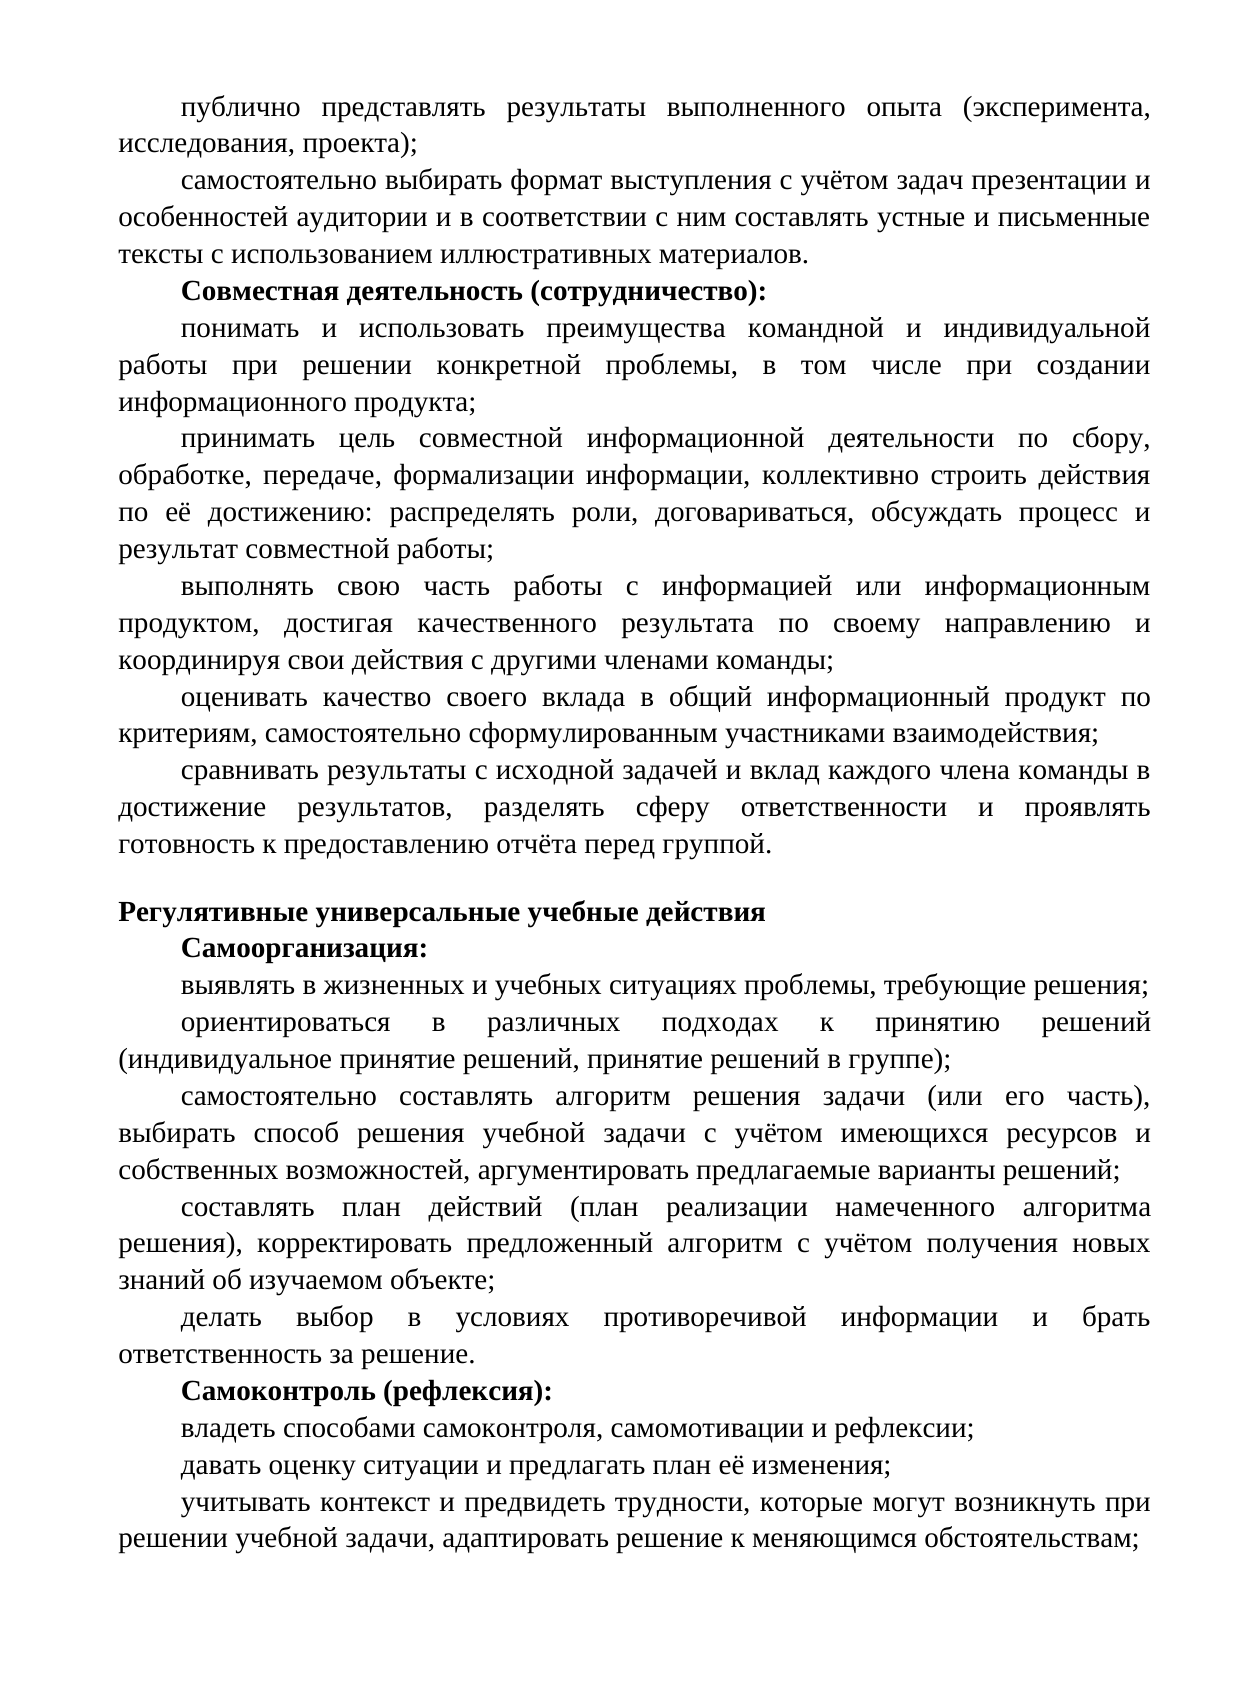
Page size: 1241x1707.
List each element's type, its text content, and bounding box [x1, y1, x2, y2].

text ориентироваться в различных подходах к принятию решений (индивидуальное принятие решений, принятие решений в группе); [118, 1004, 1152, 1075]
text владеть способами самоконтроля, самомотивации и рефлексии; [118, 1410, 1152, 1443]
text Регулятивные универсальные учебные действия [118, 894, 1152, 927]
text самостоятельно составлять алгоритм решения задачи (или его часть), выбирать способ решения учебной задачи с учётом имеющихся ресурсов и собственных возможностей, аргументировать предлагаемые варианты решений; [118, 1078, 1152, 1185]
text выполнять свою часть работы с информацией или информационным продуктом, достигая качественного результата по своему направлению и координируя свои действия с другими членами команды; [118, 568, 1152, 675]
text принимать цель совместной информационной деятельности по сбору, обработке, передаче, формализации информации, коллективно строить действия по её достижению: распределять роли, договариваться, обсуждать процесс и результат совместной работы; [118, 421, 1152, 565]
text Самоконтроль (рефлексия): [118, 1373, 1152, 1407]
text составлять план действий (план реализации намеченного алгоритма решения), корректировать предложенный алгоритм с учётом получения новых знаний об изучаемом объекте; [118, 1189, 1152, 1296]
text давать оценку ситуации и предлагать план её изменения; [118, 1447, 1152, 1480]
text самостоятельно выбирать формат выступления с учётом задач презентации и особенностей аудитории и в соответствии с ним составлять устные и письменные тексты с использованием иллюстративных материалов. [118, 162, 1152, 270]
text Самоорганизация: [118, 931, 1152, 964]
text оценивать качество своего вклада в общий информационный продукт по критериям, самостоятельно сформулированным участниками взаимодействия; [118, 679, 1152, 749]
text делать выбор в условиях противоречивой информации и брать ответственность за решение. [118, 1299, 1152, 1370]
text понимать и использовать преимущества командной и индивидуальной работы при решении конкретной проблемы, в том числе при создании информационного продукта; [118, 310, 1152, 417]
text Совместная деятельность (сотрудничество): [118, 273, 1152, 307]
text сравнивать результаты с исходной задачей и вклад каждого члена команды в достижение результатов, разделять сферу ответственности и проявлять готовность к предоставлению отчёта перед группой. [118, 752, 1152, 860]
text публично представлять результаты выполненного опыта (эксперимента, исследования, проекта); [118, 89, 1152, 159]
text учитывать контекст и предвидеть трудности, которые могут возникнуть при решении учебной задачи, адаптировать решение к меняющимся обстоятельствам; [118, 1484, 1152, 1554]
text выявлять в жизненных и учебных ситуациях проблемы, требующие решения; [118, 967, 1152, 1001]
